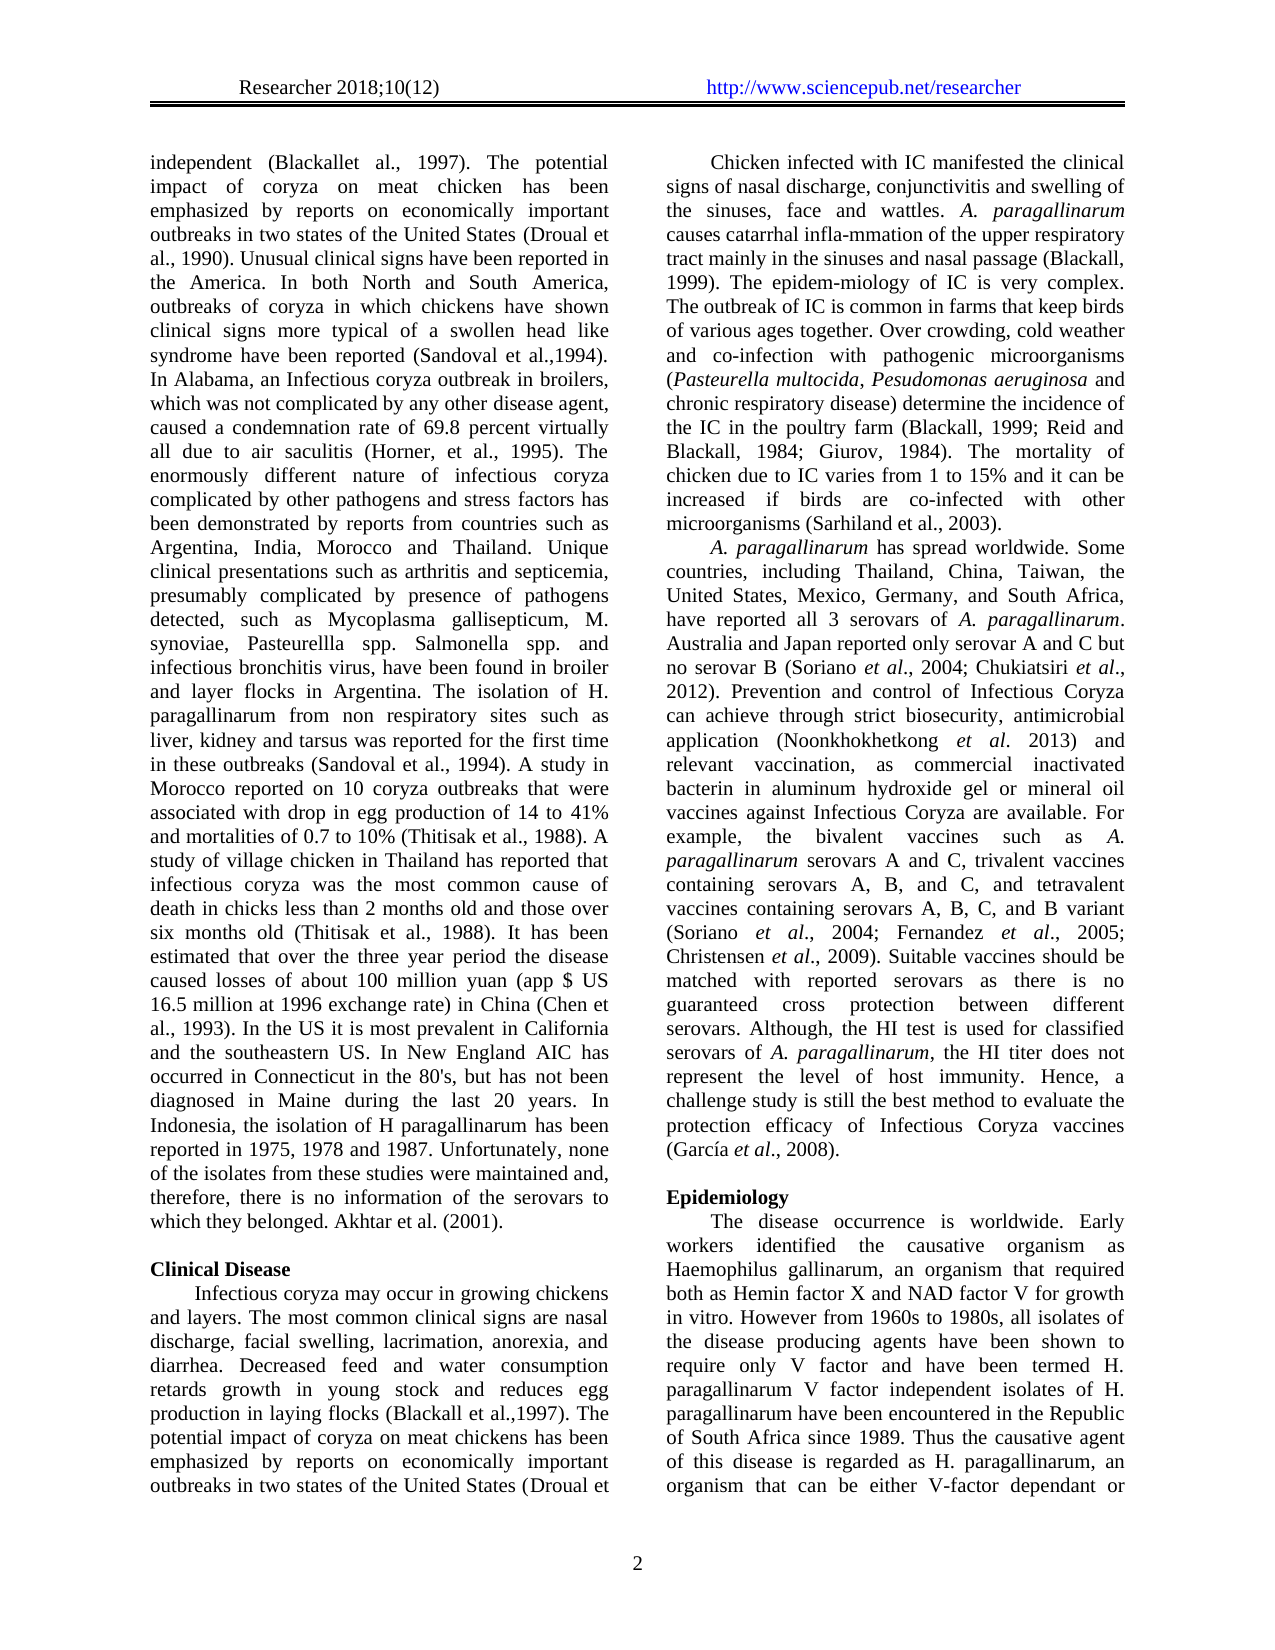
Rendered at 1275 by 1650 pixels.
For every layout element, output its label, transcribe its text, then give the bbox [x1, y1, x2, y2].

text Clinical Disease [150, 1257, 609, 1281]
text The disease occurrence is worldwide. Early workers identified the causative organism as Haemophilus gallinarum, an organism that required both as Hemin factor X and NAD factor V for growth in vitro. However from 1960s to 1980s, all isolates of the disease producing agents have been shown to require only V factor and have been termed H. paragallinarum V factor independent isolates of H. paragallinarum have been encountered in the Republic of South Africa since 1989. Thus the causative agent of this disease is regarded as H. paragallinarum, an organism that can be either V-factor dependant or independent (Blackallet al., 1997). The potential impact of coryza on meat chicken has been emphasized by reports on economically important outbreaks in two states of the United States (Droual et al., 1990). Unusual clinical signs have been reported in the America. In both North and South America, outbreaks of coryza in which chickens have shown clinical signs more typical of a swollen head like syndrome have been reported (Sandoval et al.,1994). In Alabama, an Infectious coryza outbreak in broilers, which was not complicated by any other disease agent, caused a condemnation rate of 69.8 percent virtually all due to air saculitis (Horner, et al., 1995). The enormously different nature of infectious coryza complicated by other pathogens and stress factors has been demonstrated by reports from countries such as Argentina, India, Morocco and Thailand. Unique clinical presentations such as arthritis and septicemia, presumably complicated by presence of pathogens detected, such as Mycoplasma gallisepticum, M. synoviae, Pasteurellla spp. Salmonella spp. and infectious bronchitis virus, have been found in broiler and layer flocks in Argentina. The isolation of H. paragallinarum from non respiratory sites such as liver, kidney and tarsus was reported for the first time in these outbreaks (Sandoval et al., 1994). A study in Morocco reported on 10 coryza outbreaks that were associated with drop in egg production of 14 to 41% and mortalities of 0.7 to 10% (Thitisak et al., 1988). A study of village chicken in Thailand has reported that infectious coryza was the most common cause of death in chicks less than 2 months old and those over six months old (Thitisak et al., 1988). It has been estimated that over the three year period the disease caused losses of about 100 million yuan (app $ US 16.5 million at 1996 exchange rate) in China (Chen et al., 1993). In the US it is most prevalent in California and the southeastern US. In New England AIC has occurred in Connecticut in the 80's, but has not been diagnosed in Maine during the last 20 years. In Indonesia, the isolation of H paragallinarum has been reported in 1975, 1978 and 1987. Unfortunately, none of the isolates from these studies were maintained and, therefore, there is no information of the serovars to which they belonged. Akhtar et al. (2001). [150, 150, 609, 1233]
text Epidemiology [666, 1185, 1125, 1209]
text Chicken infected with IC manifested the clinical signs of nasal discharge, conjunctivitis and swelling of the sinuses, face and wattles. A. paragallinarum causes catarrhal infla-mmation of the upper respiratory tract mainly in the sinuses and nasal passage (Blackall, 1999). The epidem-miology of IC is very complex. The outbreak of IC is common in farms that keep birds of various ages together. Over crowding, cold weather and co-infection with pathogenic microorganisms (Pasteurella multocida, Pesudomonas aeruginosa and chronic respiratory disease) determine the incidence of the IC in the poultry farm (Blackall, 1999; Reid and Blackall, 1984; Giurov, 1984). The mortality of chicken due to IC varies from 1 to 15% and it can be increased if birds are co-infected with other microorganisms (Sarhiland et al., 2003). [666, 150, 1125, 535]
text A. paragallinarum has spread worldwide. Some countries, including Thailand, China, Taiwan, the United States, Mexico, Germany, and South Africa, have reported all 3 serovars of A. paragallinarum. Australia and Japan reported only serovar A and C but no serovar B (Soriano et al., 2004; Chukiatsiri et al., 2012). Prevention and control of Infectious Coryza can achieve through strict biosecurity, antimicrobial application (Noonkhokhetkong et al. 2013) and relevant vaccination, as commercial inactivated bacterin in aluminum hydroxide gel or mineral oil vaccines against Infectious Coryza are available. For example, the bivalent vaccines such as A. paragallinarum serovars A and C, trivalent vaccines containing serovars A, B, and C, and tetravalent vaccines containing serovars A, B, C, and B variant (Soriano et al., 2004; Fernandez et al., 2005; Christensen et al., 2009). Suitable vaccines should be matched with reported serovars as there is no guaranteed cross protection between different serovars. Although, the HI test is used for classified serovars of A. paragallinarum, the HI titer does not represent the level of host immunity. Hence, a challenge study is still the best method to evaluate the protection efficacy of Infectious Coryza vaccines (García et al., 2008). [666, 535, 1125, 1161]
